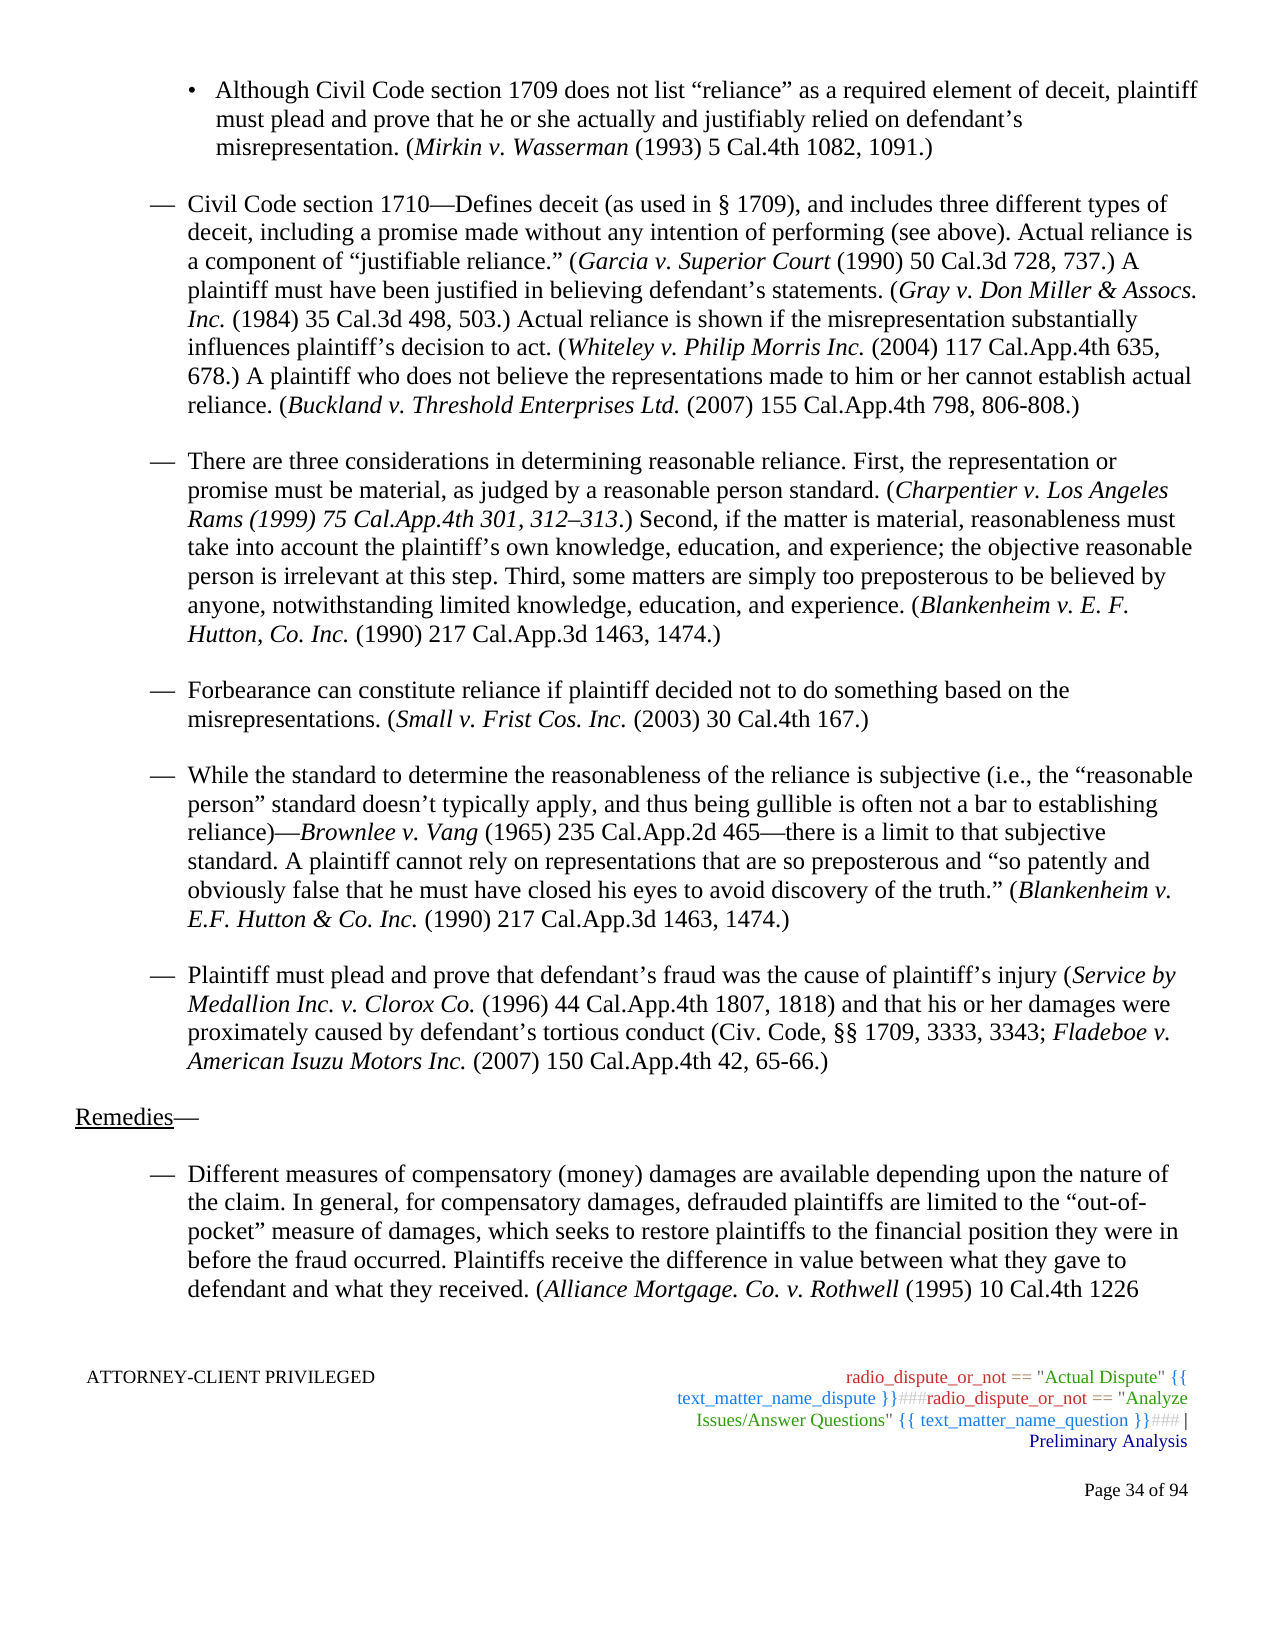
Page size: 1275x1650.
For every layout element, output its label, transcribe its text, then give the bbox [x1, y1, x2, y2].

text Remedies— [75, 1102, 1200, 1131]
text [150, 1159, 1200, 1302]
text — There are three considerations in determining reasonable reliance. First, the representation or promise must be material, as judged by a reasonable person standard. (Charpentier v. Los Angeles Rams (1999) 75 Cal.App.4th 301, 312–313.) Second, if the matter is material, reasonableness must take into account the plaintiff’s own knowledge, education, and experience; the objective reasonable person is irrelevant at this step. Third, some matters are simply too preposterous to be believed by anyone, notwithstanding limited knowledge, education, and experience. (Blankenheim v. E. F. Hutton, Co. Inc. (1990) 217 Cal.App.3d 1463, 1474.) [150, 446, 1200, 647]
text — Plaintiff must plead and prove that defendant’s fraud was the cause of plaintiff’s injury (Service by Medallion Inc. v. Clorox Co. (1996) 44 Cal.App.4th 1807, 1818) and that his or her damages were proximately caused by defendant’s tortious conduct (Civ. Code, §§ 1709, 3333, 3343; Fladeboe v. American Isuzu Motors Inc. (2007) 150 Cal.App.4th 42, 65-66.) [150, 960, 1200, 1075]
text — While the standard to determine the reasonableness of the reliance is subjective (i.e., the “reasonable person” standard doesn’t typically apply, and thus being gullible is often not a bar to establishing reliance)—Brownlee v. Vang (1965) 235 Cal.App.2d 465—there is a limit to that subjective standard. A plaintiff cannot rely on representations that are so preposterous and “so patently and obviously false that he must have closed his eyes to avoid discovery of the truth.” (Blankenheim v. E.F. Hutton & Co. Inc. (1990) 217 Cal.App.3d 1463, 1474.) [150, 760, 1200, 932]
text • Although Civil Code section 1709 does not list “reliance” as a required element of deceit, plaintiff must plead and prove that he or she actually and justifiably relied on defendant’s misrepresentation. (Mirkin v. Wasserman (1993) 5 Cal.4th 1082, 1091.) [187, 75, 1200, 161]
text — Forbearance can constitute reliance if plaintiff decided not to do something based on the misrepresentations. (Small v. Frist Cos. Inc. (2003) 30 Cal.4th 167.) [150, 675, 1200, 732]
text — Civil Code section 1710—Defines deceit (as used in § 1709), and includes three different types of deceit, including a promise made without any intention of performing (see above). Actual reliance is a component of “justifiable reliance.” (Garcia v. Superior Court (1990) 50 Cal.3d 728, 737.) A plaintiff must have been justified in believing defendant’s statements. (Gray v. Don Miller & Assocs. Inc. (1984) 35 Cal.3d 498, 503.) Actual reliance is shown if the misrepresentation substantially influences plaintiff’s decision to act. (Whiteley v. Philip Morris Inc. (2004) 117 Cal.App.4th 635, 678.) A plaintiff who does not believe the representations made to him or her cannot establish actual reliance. (Buckland v. Threshold Enterprises Ltd. (2007) 155 Cal.App.4th 798, 806-808.) [150, 189, 1200, 419]
